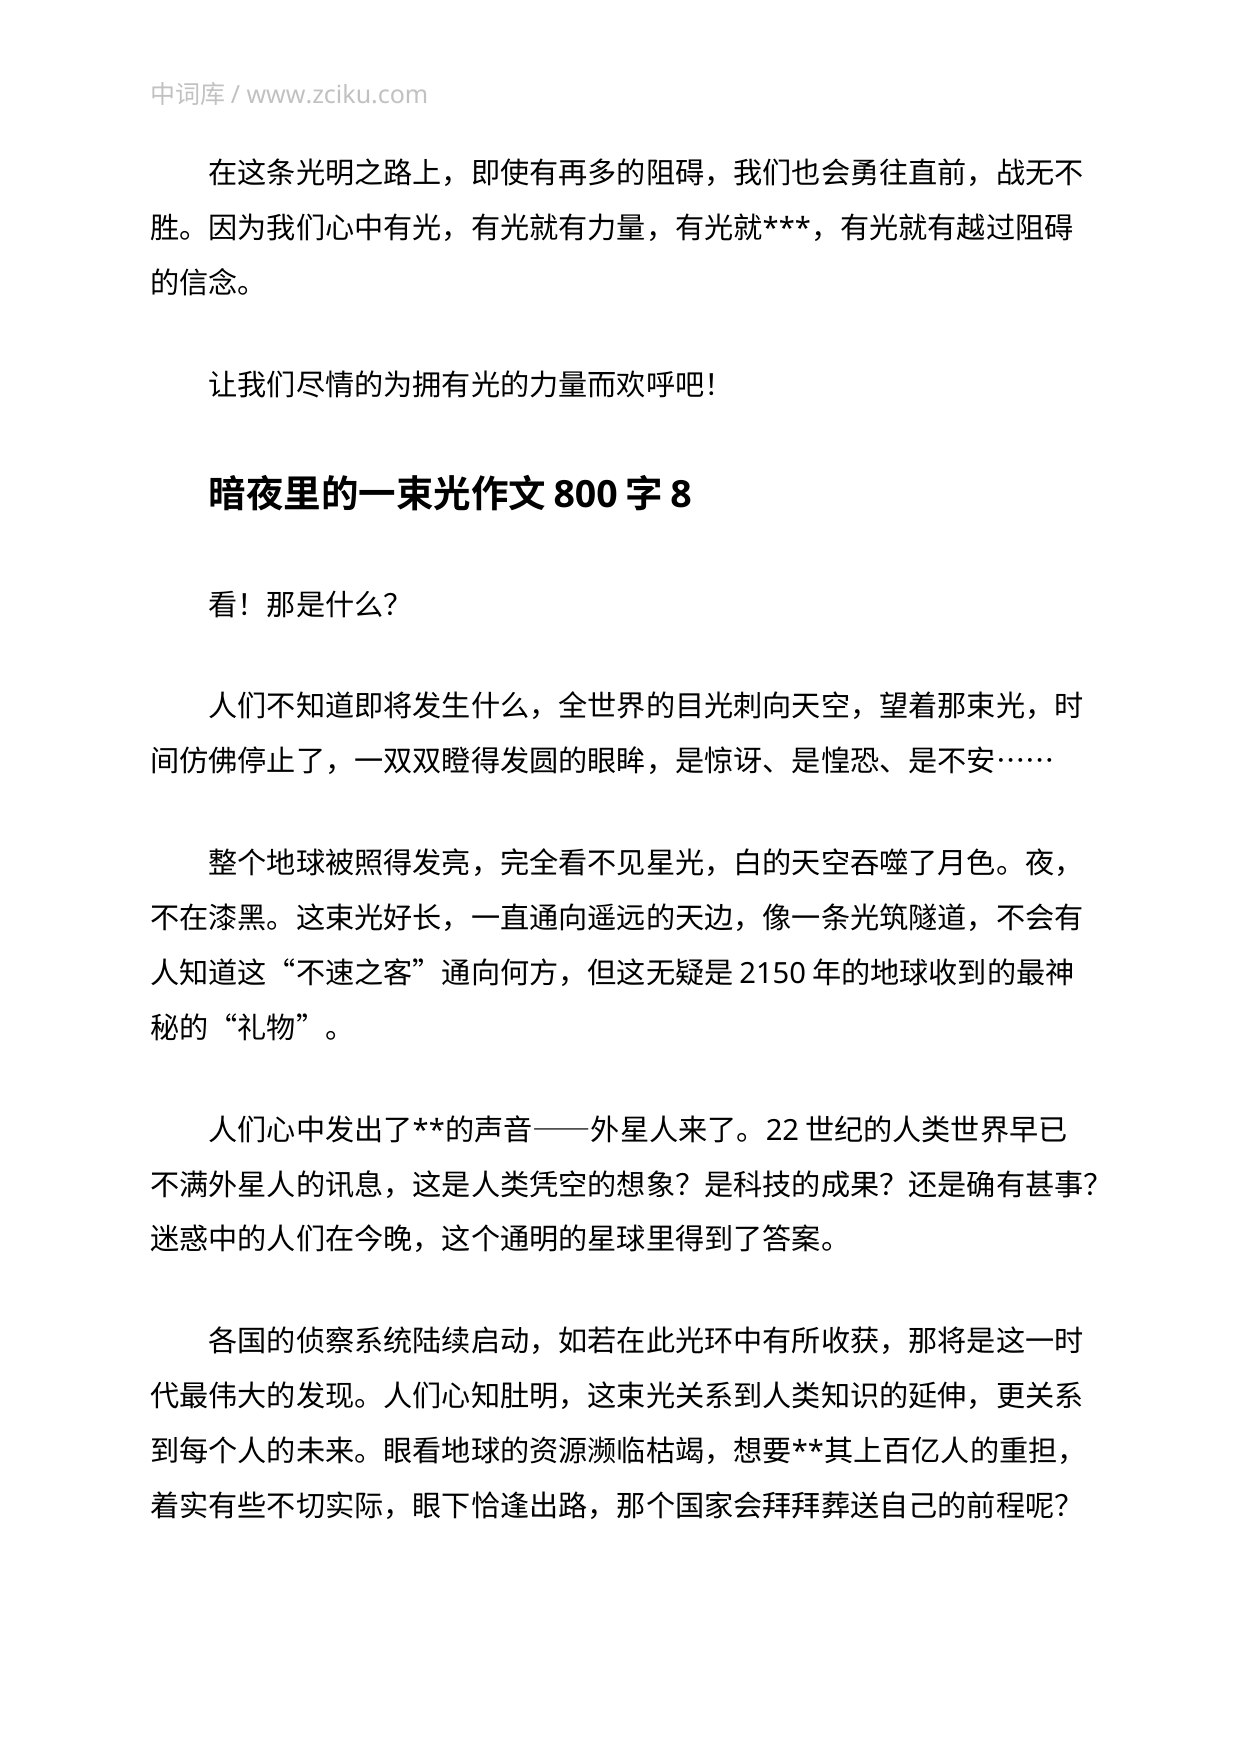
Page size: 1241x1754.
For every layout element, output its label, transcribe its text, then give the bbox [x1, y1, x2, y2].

text 让我们尽情的为拥有光的力量而欢呼吧！ [150, 362, 1090, 404]
text 各国的侦察系统陆续启动，如若在此光环中有所收获，那将是这一时代最伟大的发现。人们心知肚明，这束光关系到人类知识的延伸，更关系到每个人的未来。眼看地球的资源濒临枯竭，想要**其上百亿人的重担，着实有些不切实际，眼下恰逢出路，那个国家会拜拜葬送自己的前程呢？ [150, 1318, 1090, 1525]
text 看！那是什么？ [150, 581, 1090, 623]
text 整个地球被照得发亮，完全看不见星光，白的天空吞噬了月色。夜，不在漆黑。这束光好长，一直通向遥远的天边，像一条光筑隧道，不会有人知道这“不速之客”通向何方，但这无疑是2150年的地球收到的最神秘的“礼物”。 [150, 839, 1090, 1047]
text 人们不知道即将发生什么，全世界的目光刺向天空，望着那束光，时间仿佛停止了，一双双瞪得发圆的眼眸，是惊讶、是惶恐、是不安…… [150, 683, 1090, 780]
text 暗夜里的一束光作文800字8 [150, 463, 1090, 518]
text 人们心中发出了**的声音——外星人来了。22世纪的人类世界早已不满外星人的讯息，这是人类凭空的想象？是科技的成果？还是确有甚事？迷惑中的人们在今晚，这个通明的星球里得到了答案。 [150, 1106, 1090, 1258]
text 在这条光明之路上，即使有再多的阻碍，我们也会勇往直前，战无不胜。因为我们心中有光，有光就有力量，有光就***，有光就有越过阻碍的信念。 [150, 150, 1090, 302]
